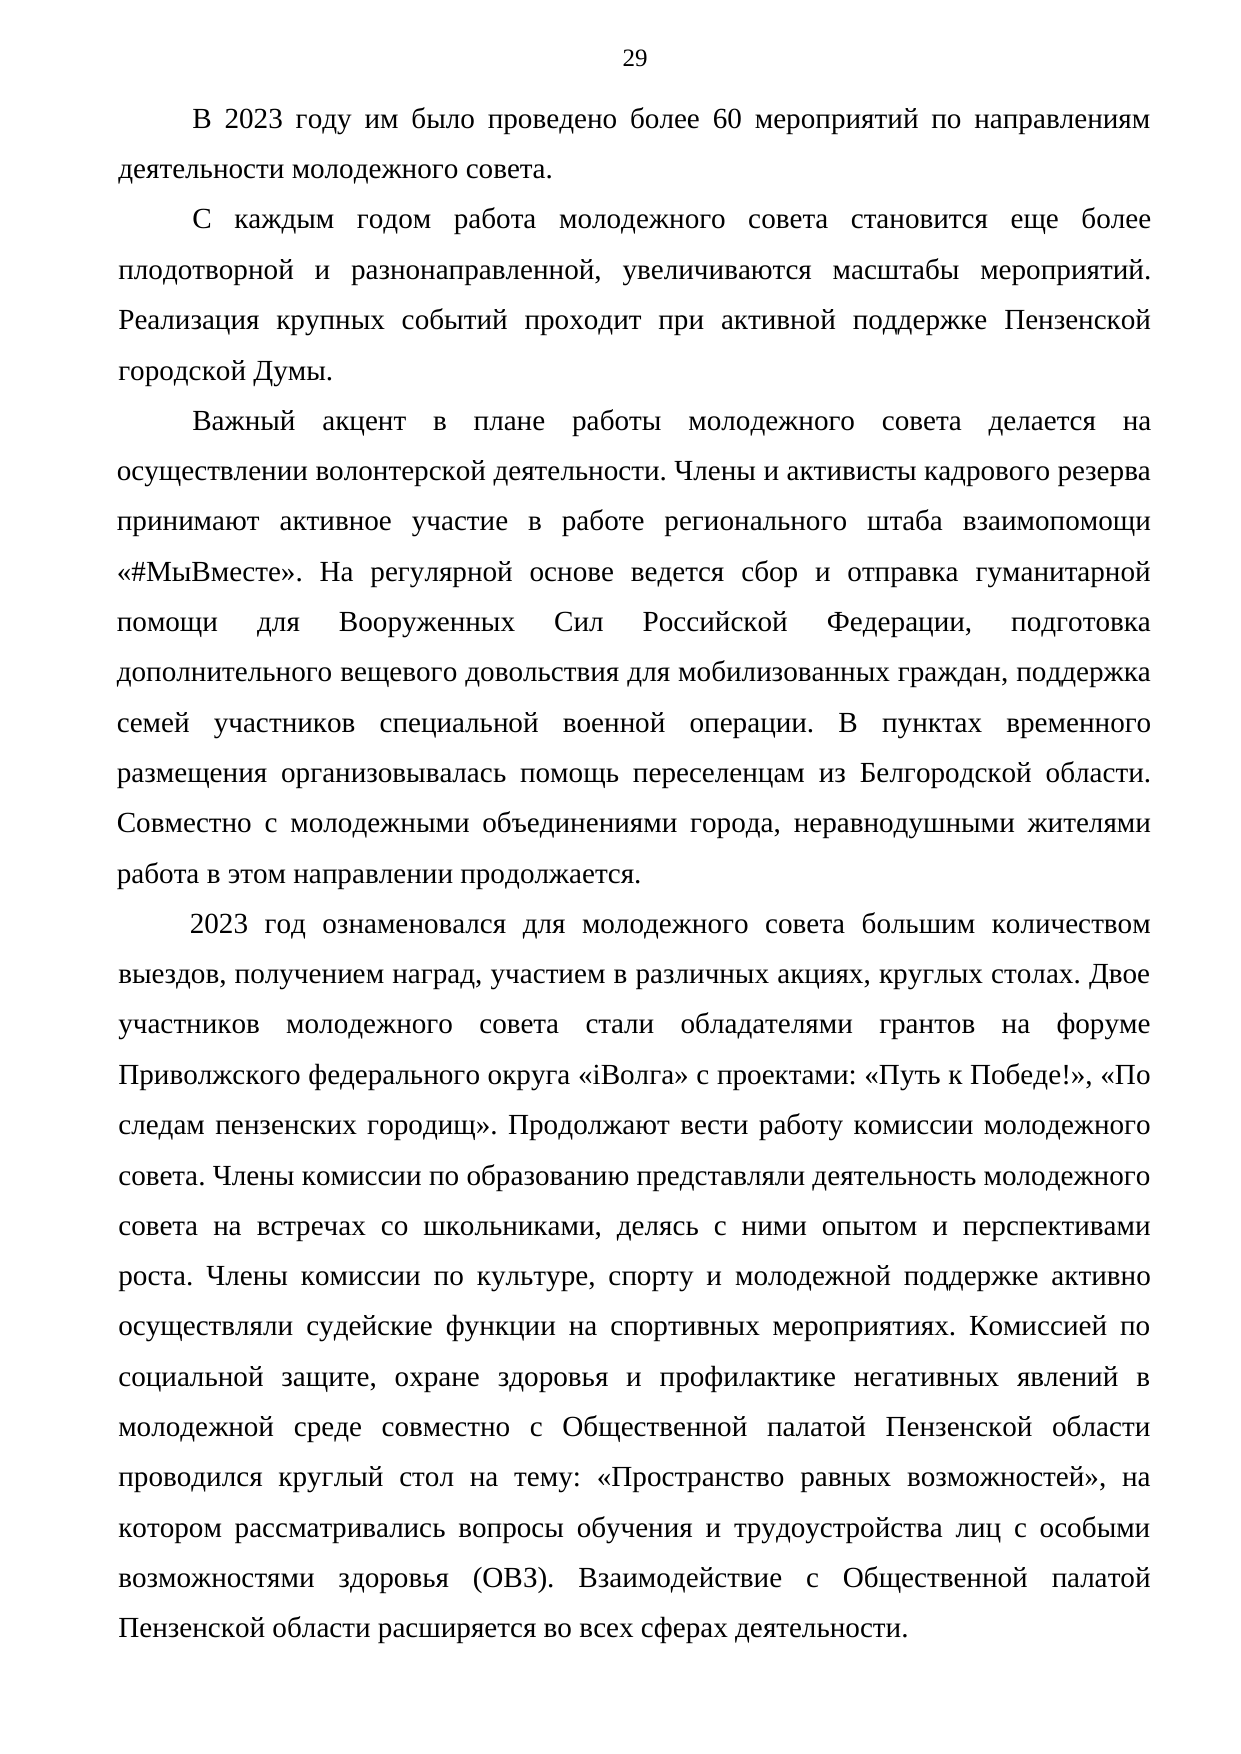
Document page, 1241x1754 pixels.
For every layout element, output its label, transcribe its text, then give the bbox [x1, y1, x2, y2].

text 2023 год ознаменовался для молодежного совета большим количеством выездов, получением наград, участием в различных акциях, круглых столах. Двое участников молодежного совета стали обладателями грантов на форуме Приволжского федерального округа «iВолга» с проектами: «Путь к Победе!», «По следам пензенских городищ». Продолжают вести работу комиссии молодежного совета. Члены комиссии по образованию представляли деятельность молодежного совета на встречах со школьниками, делясь с ними опытом и перспективами роста. Члены комиссии по культуре, спорту и молодежной поддержке активно осуществляли судейские функции на спортивных мероприятиях. Комиссией по социальной защите, охране здоровья и профилактике негативных явлений в молодежной среде совместно с Общественной палатой Пензенской области проводился круглый стол на тему: «Пространство равных возможностей», на котором рассматривались вопросы обучения и трудоустройства лиц с особыми возможностями здоровья (ОВЗ). Взаимодействие с Общественной палатой Пензенской области расширяется во всех сферах деятельности. [118, 906, 1152, 1644]
text В 2023 году им было проведено более 60 мероприятий по направлениям деятельности молодежного совета. [118, 101, 1152, 185]
text С каждым годом работа молодежного совета становится еще более плодотворной и разнонаправленной, увеличиваются масштабы мероприятий. Реализация крупных событий проходит при активной поддержке Пензенской городской Думы. [118, 202, 1152, 386]
text Важный акцент в плане работы молодежного совета делается на осуществлении волонтерской деятельности. Члены и активисты кадрового резерва принимают активное участие в работе регионального штаба взаимопомощи «#МыВместе». На регулярной основе ведется сбор и отправка гуманитарной помощи для Вооруженных Сил Российской Федерации, подготовка дополнительного вещевого довольствия для мобилизованных граждан, поддержка семей участников специальной военной операции. В пунктах временного размещения организовывалась помощь переселенцам из Белгородской области. Совместно с молодежными объединениями города, неравнодушными жителями работа в этом направлении продолжается. [117, 403, 1152, 889]
